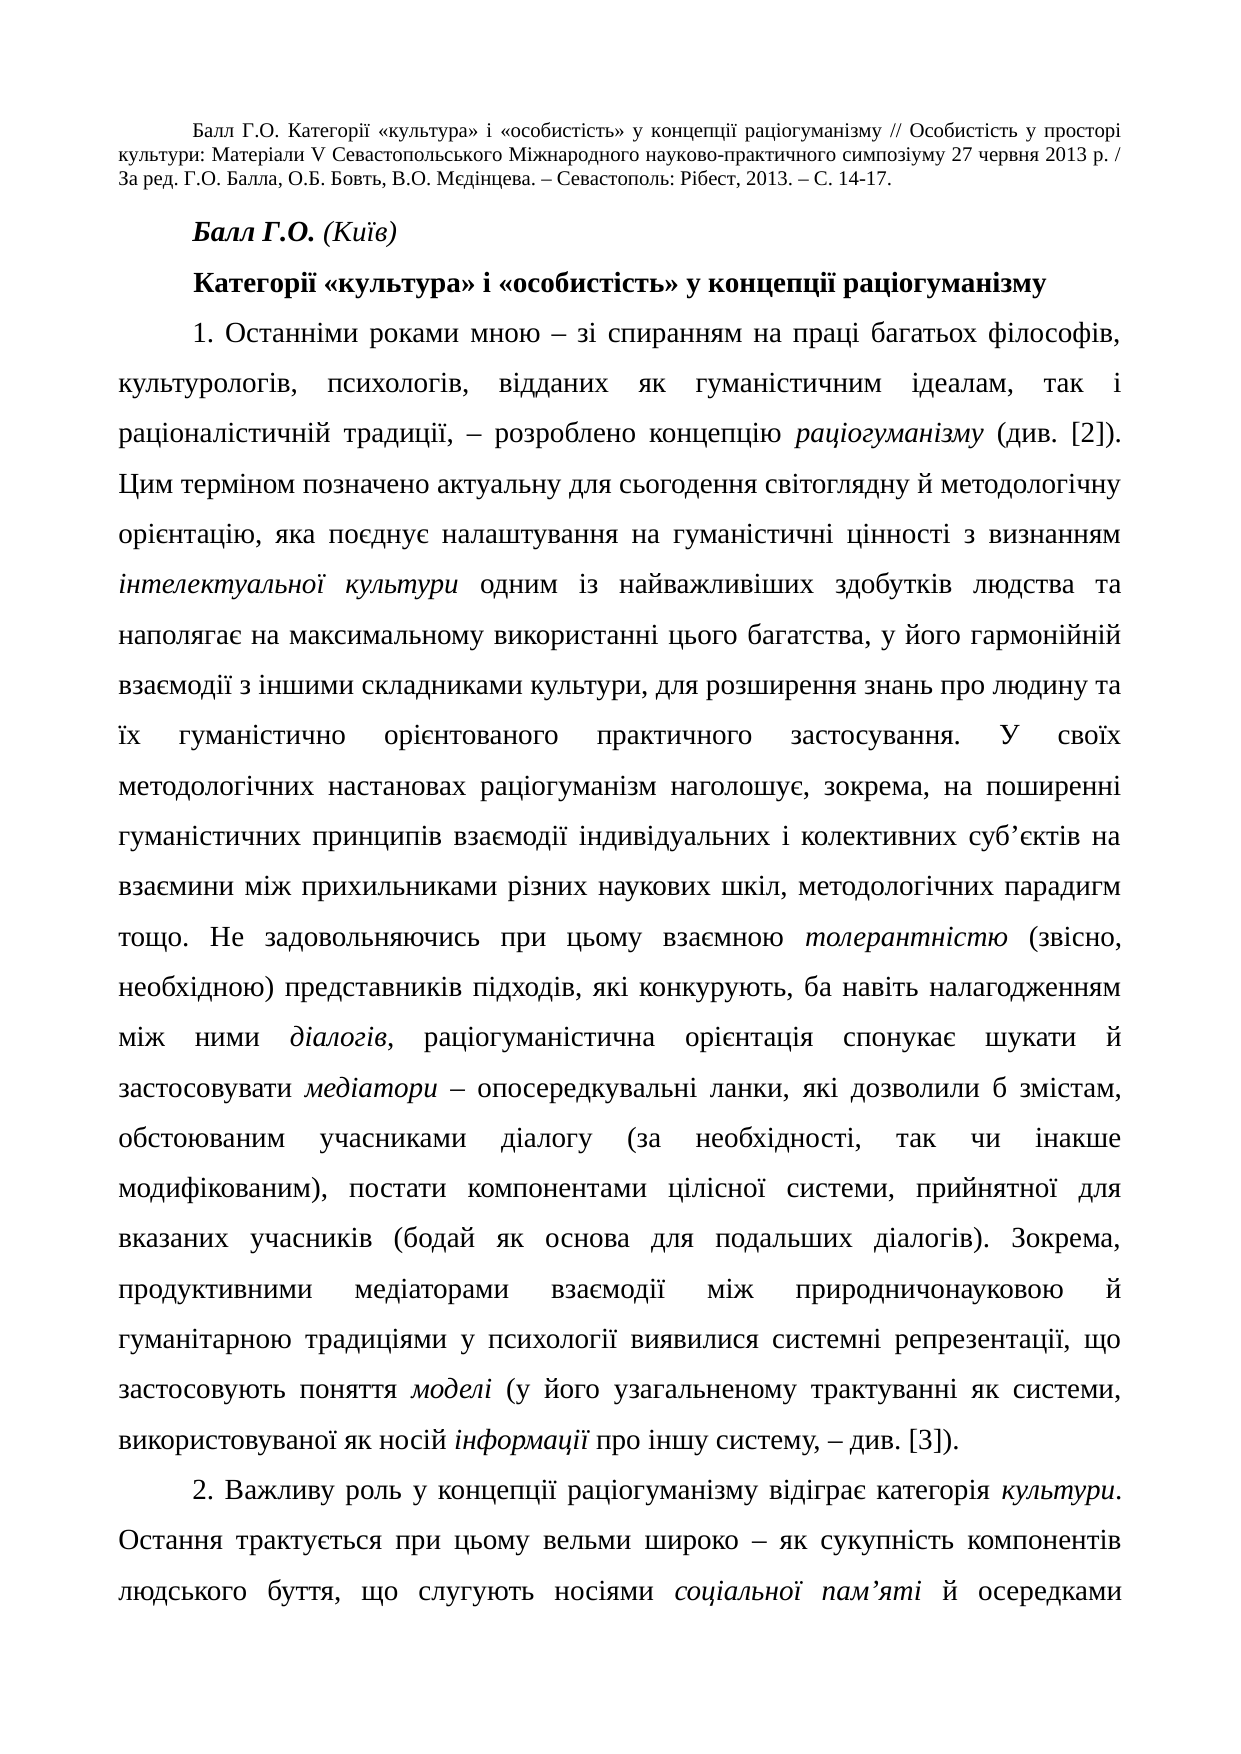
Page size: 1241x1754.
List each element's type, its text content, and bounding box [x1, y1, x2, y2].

text Балл Г.О. Категорії «культура» і «особистість» у концепції раціогуманізму // Особистість у просторі культури: Матеріали V Севастопольського Міжнародного науково-практичного симпозіуму 27 червня 2013 р. / За ред. Г.О. Балла, О.Б. Бовть, В.О. Мєдінцева. – Севастополь: Рібест, 2013. – С. 14-17. [118, 118, 1122, 190]
list 1. Останніми роками мною – зі спиранням на праці багатьох філософів, культурологів, психологів, відданих як гуманістичним ідеалам, так і раціоналістичній традиції, – розроблено концепцію раціогуманізму (див. [2]). Цим терміном позначено актуальну для сьогодення світоглядну й методологічну орієнтацію, яка поєднує налаштування на гуманістичні цінності з визнанням інтелектуальної культури одним із найважливіших здобутків людства та наполягає на максимальному використанні цього багатства, у його гармонійній взаємодії з іншими складниками культури, для розширення знань про людину та їх гуманістично орієнтованого практичного застосування. У своїх методологічних настановах раціогуманізм наголошує, зокрема, на поширенні гуманістичних принципів взаємодії індивідуальних і колективних суб’єктів на взаємини між прихильниками різних наукових шкіл, методологічних парадигм тощо. Не задовольняючись при цьому взаємною толерантністю (звісно, необхідною) представників підходів, які конкурують, ба навіть налагодженням між ними діалогів, раціогуманістична орієнтація спонукає шукати й застосовувати медіатори – опосередкувальні ланки, які дозволили б змістам, обстоюваним учасниками діалогу (за необхідності, так чи інакше модифікованим), постати компонентами цілісної системи, прийнятної для вказаних учасників (бодай як основа для подальших діалогів). Зокрема, продуктивними медіаторами взаємодії між природничонауковою й гуманітарною традиціями у психології виявилися системні репрезентації, що застосовують поняття моделі (у його узагальненому трактуванні як системи, використовуваної як носій інформації про іншу систему, – див. [3]). [118, 315, 1122, 1455]
text Категорії «культура» і «особистість» у концепції раціогуманізму [118, 265, 1122, 298]
text Балл Г.О. (Київ) [118, 214, 1122, 248]
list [118, 1472, 1122, 1606]
